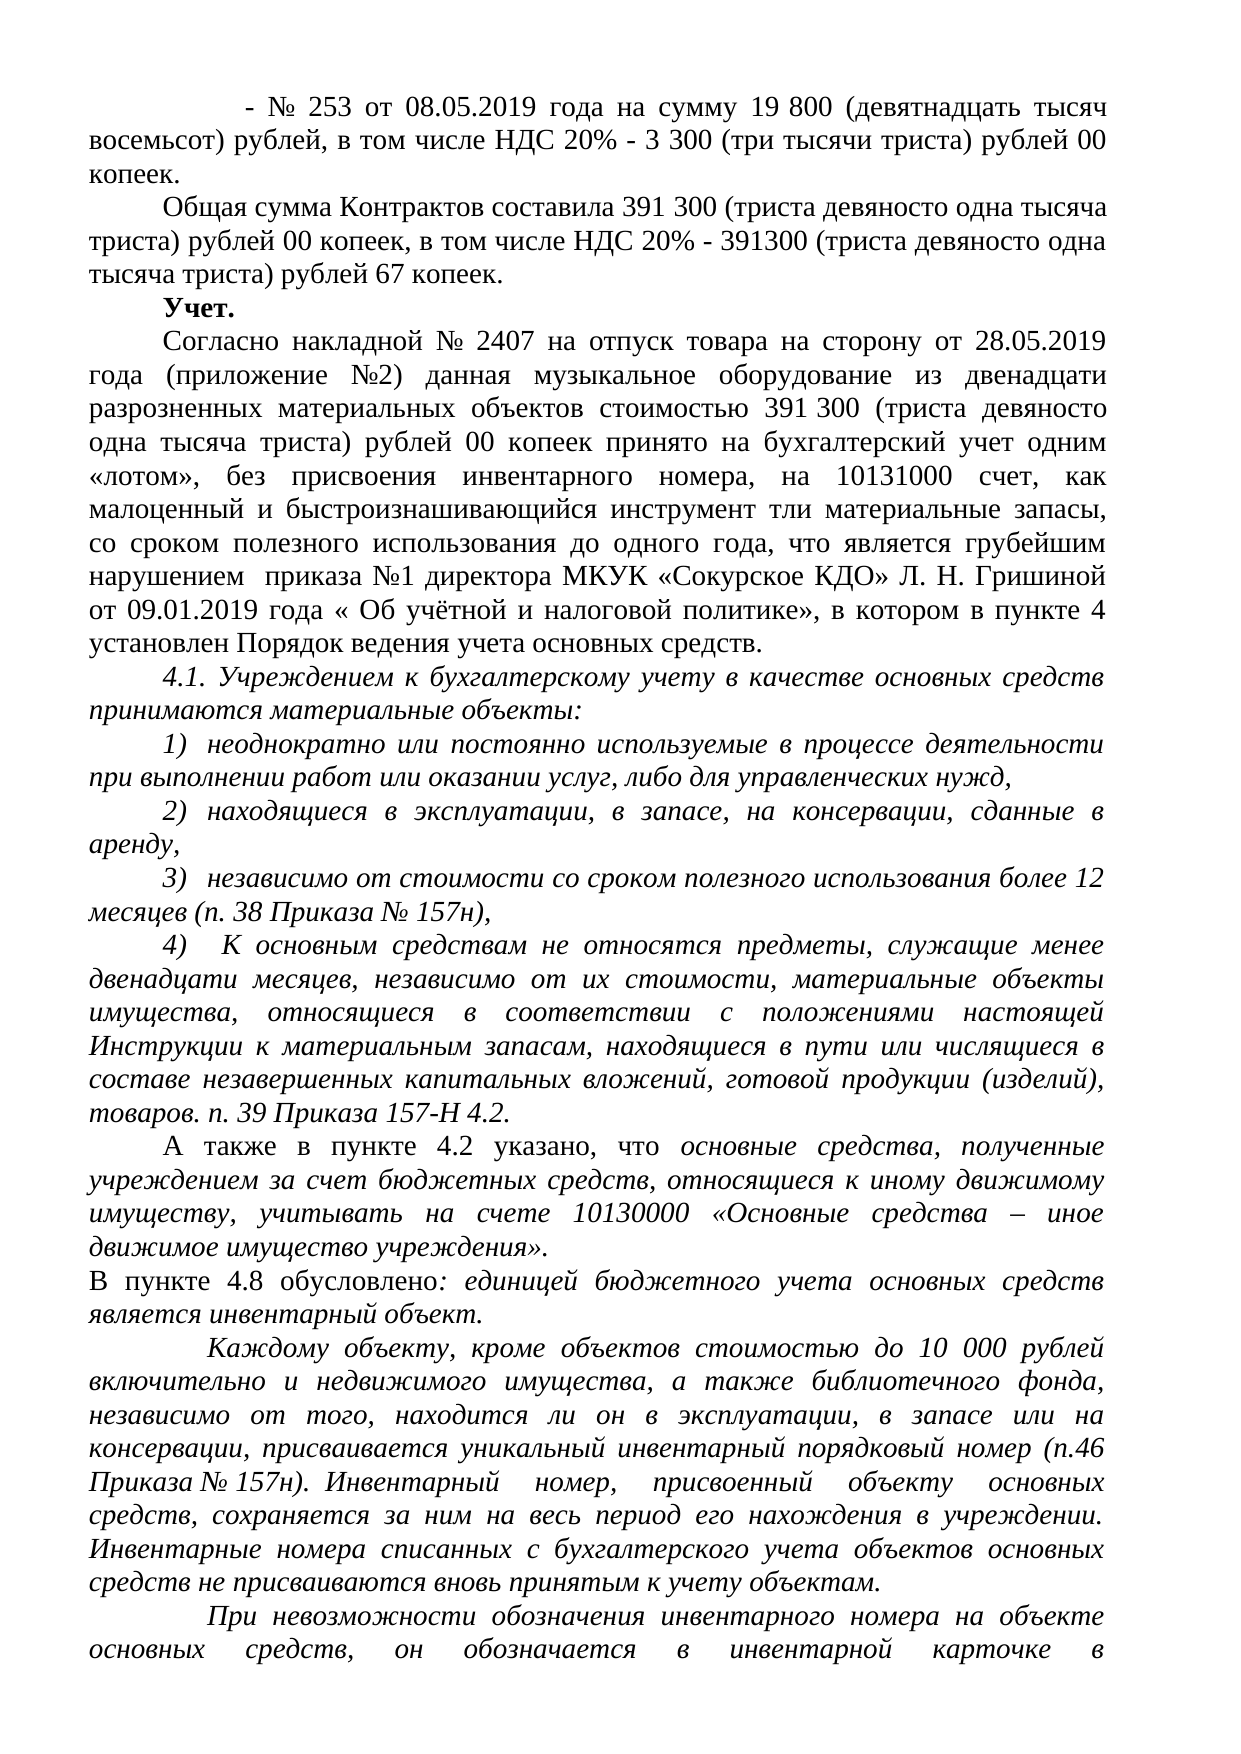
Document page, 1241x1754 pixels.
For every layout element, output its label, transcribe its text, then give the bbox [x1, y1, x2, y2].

text 2) находящиеся в эксплуатации, в запасе, на консервации, сданные в аренду, [89, 793, 1107, 860]
text 1) неоднократно или постоянно используемые в процессе деятельности при выполнении работ или оказании услуг, либо для управленческих нужд, [89, 726, 1107, 793]
text Каждому объекту, кроме объектов стоимостью до 10 000 рублей включительно и недвижимого имущества, а также библиотечного фонда, независимо от того, находится ли он в эксплуатации, в запасе или на консервации, присваивается уникальный инвентарный порядковый номер (п.46 Приказа № 157н). Инвентарный номер, присвоенный объекту основных средств, сохраняется за ним на весь период его нахождения в учреждении. Инвентарные номера списанных с бухгалтерского учета объектов основных средств не присваиваются вновь принятым к учету объектам. [89, 1330, 1107, 1598]
text 4.1. Учреждением к бухгалтерскому учету в качестве основных средств принимаются материальные объекты: [89, 659, 1107, 726]
text В пункте 4.8 обусловлено: единицей бюджетного учета основных средств является инвентарный объект. [89, 1263, 1107, 1330]
text А также в пункте 4.2 указано, что основные средства, полученные учреждением за счет бюджетных средств, относящиеся к иному движимому имуществу, учитывать на счете 10130000 «Основные средства – иное движимое имущество учреждения». [89, 1128, 1107, 1263]
text Общая сумма Контрактов составила 391 300 (триста девяносто одна тысяча триста) рублей 00 копеек, в том числе НДС 20% - 391300 (триста девяносто одна тысяча триста) рублей 67 копеек. [89, 189, 1107, 290]
text Учет. [89, 290, 1107, 323]
text - № 253 от 08.05.2019 года на сумму 19 800 (девятнадцать тысяч восемьсот) рублей, в том числе НДС 20% - 3 300 (три тысячи триста) рублей 00 копеек. [89, 89, 1107, 189]
text 3) независимо от стоимости со сроком полезного использования более 12 месяцев (п. 38 Приказа № 157н), [89, 860, 1107, 927]
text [89, 1598, 1107, 1665]
text 4) К основным средствам не относятся предметы, служащие менее двенадцати месяцев, независимо от их стоимости, материальные объекты имущества, относящиеся в соответствии с положениями настоящей Инструкции к материальным запасам, находящиеся в пути или числящиеся в составе незавершенных капитальных вложений, готовой продукции (изделий), товаров. п. 39 Приказа 157-Н 4.2. [89, 927, 1107, 1128]
text Согласно накладной № 2407 на отпуск товара на сторону от 28.05.2019 года (приложение №2) данная музыкальное оборудование из двенадцати разрозненных материальных объектов стоимостью 391 300 (триста девяносто одна тысяча триста) рублей 00 копеек принято на бухгалтерский учет одним «лотом», без присвоения инвентарного номера, на 10131000 счет, как малоценный и быстроизнашивающийся инструмент тли материальные запасы, со сроком полезного использования до одного года, что является грубейшим нарушением приказа №1 директора МКУК «Сокурское КДО» Л. Н. Гришиной от 09.01.2019 года « Об учётной и налоговой политике», в котором в пункте 4 установлен Порядок ведения учета основных средств. [89, 323, 1107, 659]
